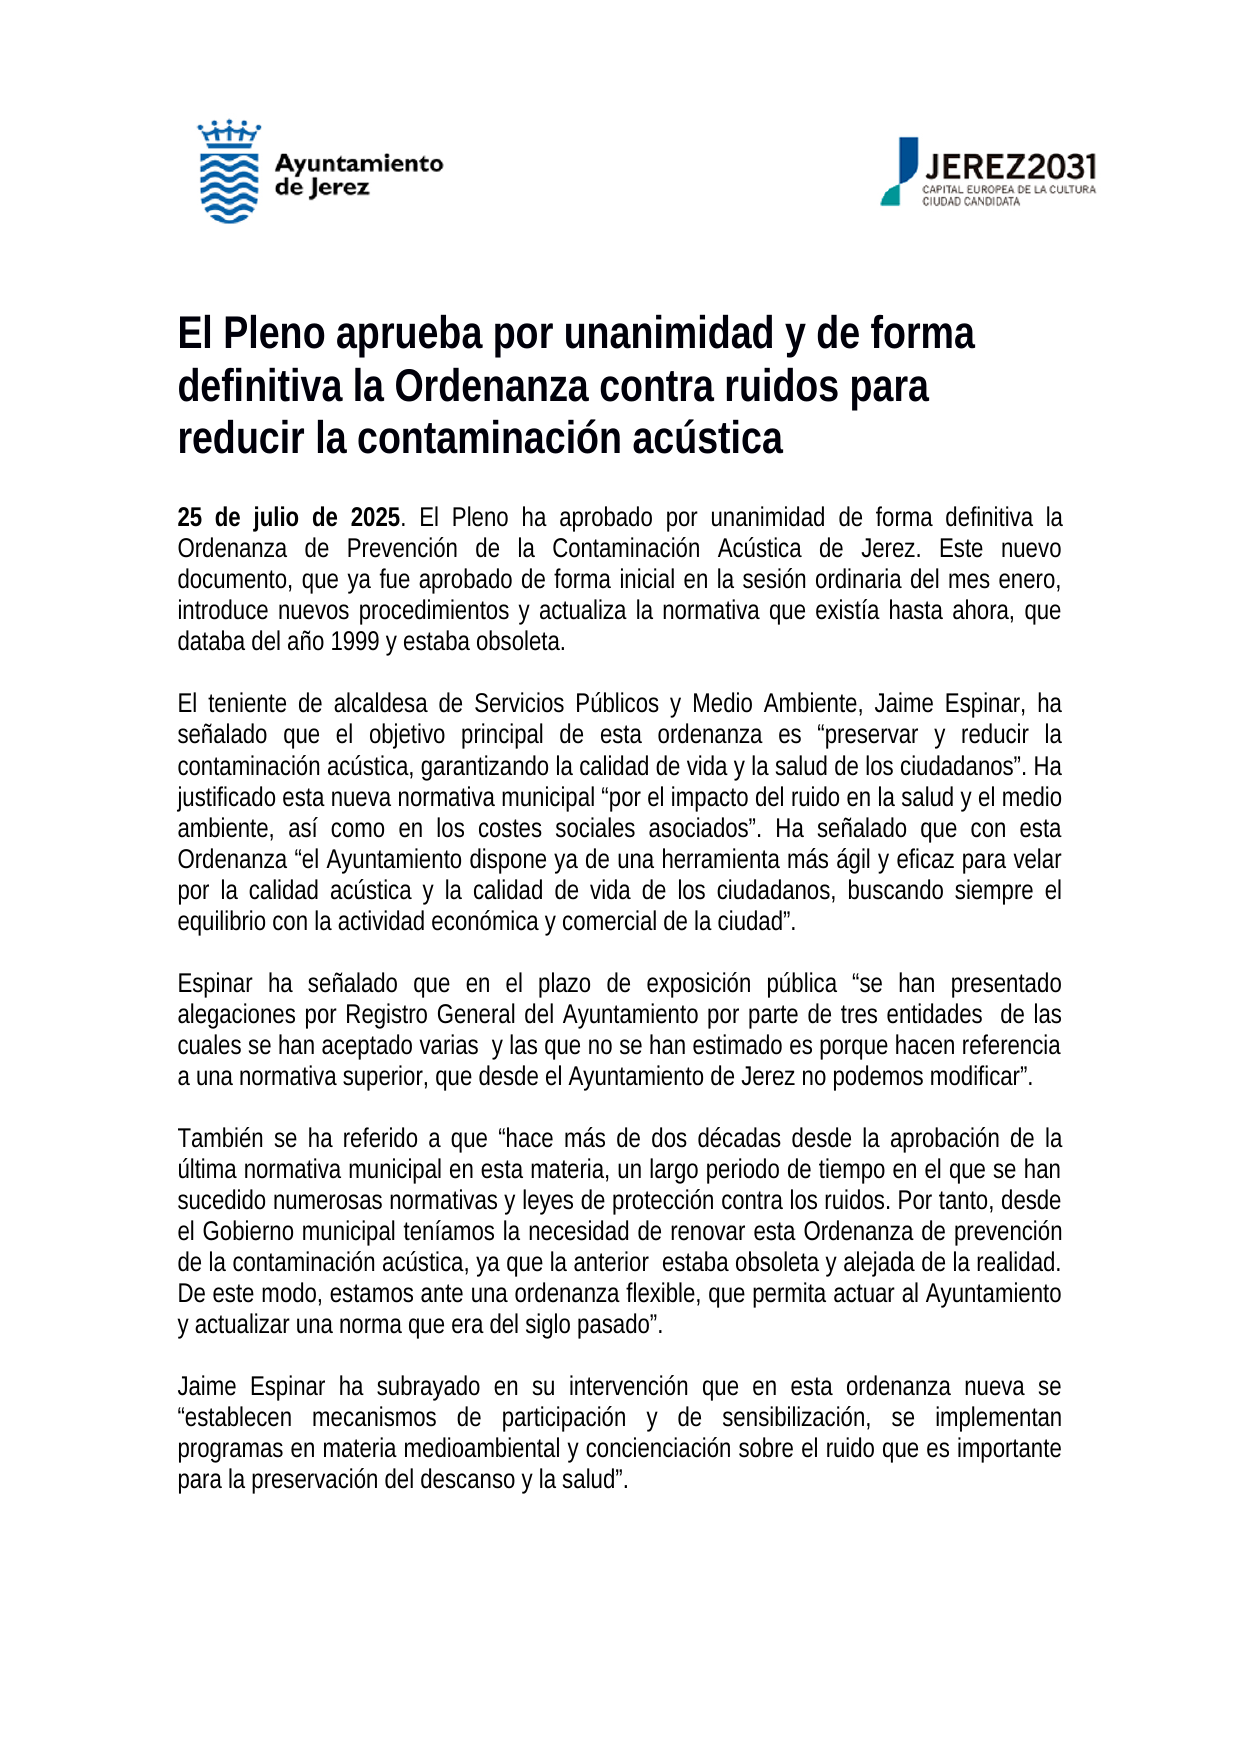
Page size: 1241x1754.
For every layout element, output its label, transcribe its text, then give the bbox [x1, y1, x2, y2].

text El teniente de alcaldesa de Servicios Públicos y Medio Ambiente, Jaime Espinar, ha señalado que el objetivo principal de esta ordenanza es “preservar y reducir la contaminación acústica, garantizando la calidad de vida y la salud de los ciudadanos”. Ha justificado esta nueva normativa municipal “por el impacto del ruido en la salud y el medio ambiente, así como en los costes sociales asociados”. Ha señalado que con esta Ordenanza “el Ayuntamiento dispone ya de una herramienta más ágil y eficaz para velar por la calidad acústica y la calidad de vida de los ciudadanos, buscando siempre el equilibrio con la actividad económica y comercial de la ciudad”. [177, 688, 1063, 936]
text También se ha referido a que “hace más de dos décadas desde la aprobación de la última normativa municipal en esta materia, un largo periodo de tiempo en el que se han sucedido numerosas normativas y leyes de protección contra los ruidos. Por tanto, desde el Gobierno municipal teníamos la necesidad de renovar esta Ordenanza de prevención de la contaminación acústica, ya que la anterior estaba obsoleta y alejada de la realidad. De este modo, estamos ante una ordenanza flexible, que permita actuar al Ayuntamiento y actualizar una norma que era del siglo pasado”. [177, 1122, 1063, 1339]
text Jaime Espinar ha subrayado en su intervención que en esta ordenanza nueva se “establecen mecanismos de participación y de sensibilización, se implementan programas en materia medioambiental y concienciación sobre el ruido que es importante para la preservación del descanso y la salud”. [177, 1370, 1063, 1494]
picture [177, 73, 1200, 268]
text El Pleno aprueba por unanimidad y de forma definitiva la Ordenanza contra ruidos para reducir la contaminación acústica [177, 306, 1063, 463]
text Espinar ha señalado que en el plazo de exposición pública “se han presentado alegaciones por Registro General del Ayuntamiento por parte de tres entidades de las cuales se han aceptado varias y las que no se han estimado es porque hacen referencia a una normativa superior, que desde el Ayuntamiento de Jerez no podemos modificar”. [177, 967, 1063, 1091]
text 25 de julio de 2025. El Pleno ha aprobado por unanimidad de forma definitiva la Ordenanza de Prevención de la Contaminación Acústica de Jerez. Este nuevo documento, que ya fue aprobado de forma inicial en la sesión ordinaria del mes enero, introduce nuevos procedimientos y actualiza la normativa que existía hasta ahora, que databa del año 1999 y estaba obsoleta. [177, 501, 1063, 657]
